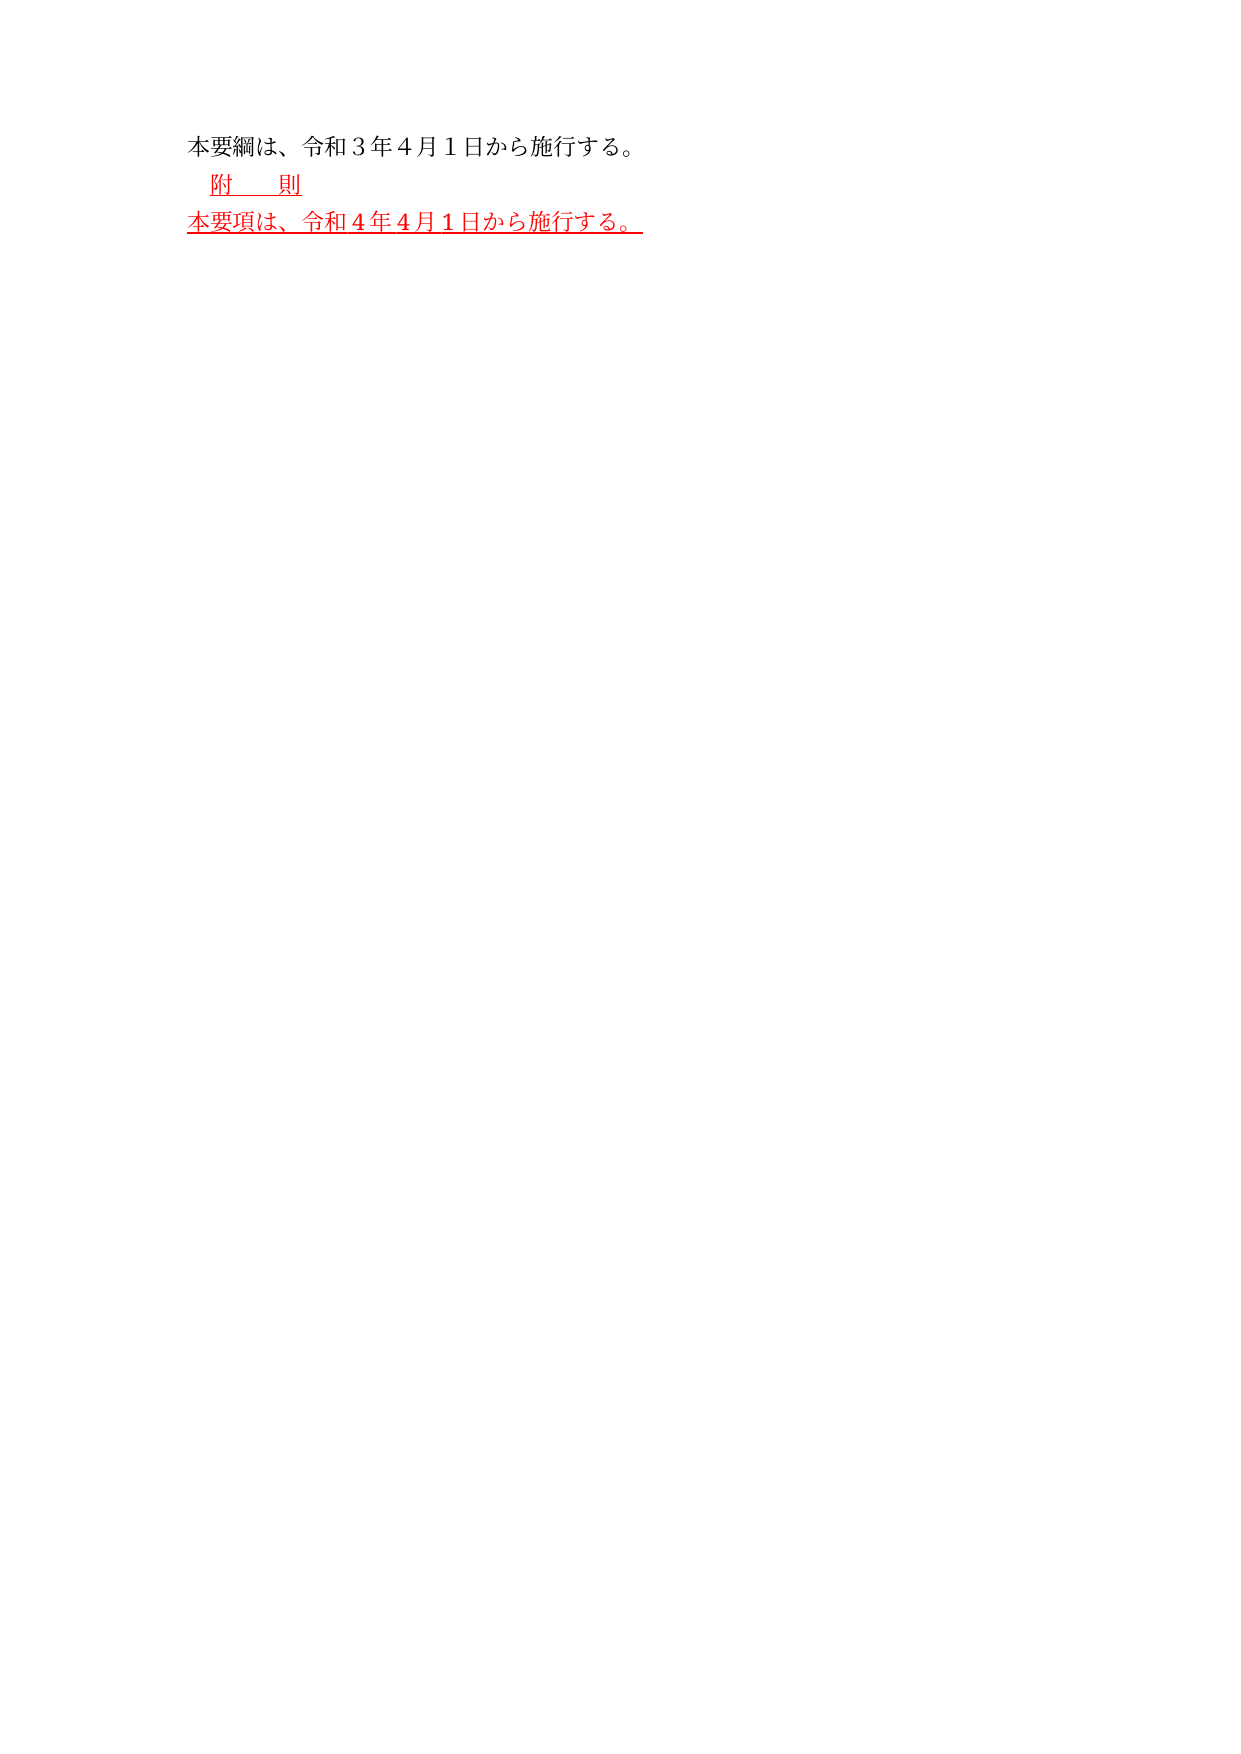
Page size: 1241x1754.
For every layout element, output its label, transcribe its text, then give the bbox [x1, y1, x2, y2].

text 附 則 [118, 164, 1122, 202]
text 本要綱は、令和３年４月１日から施行する。 [118, 127, 1122, 164]
text 本要項は、令和4年4月1日から施行する。 [118, 202, 1122, 239]
